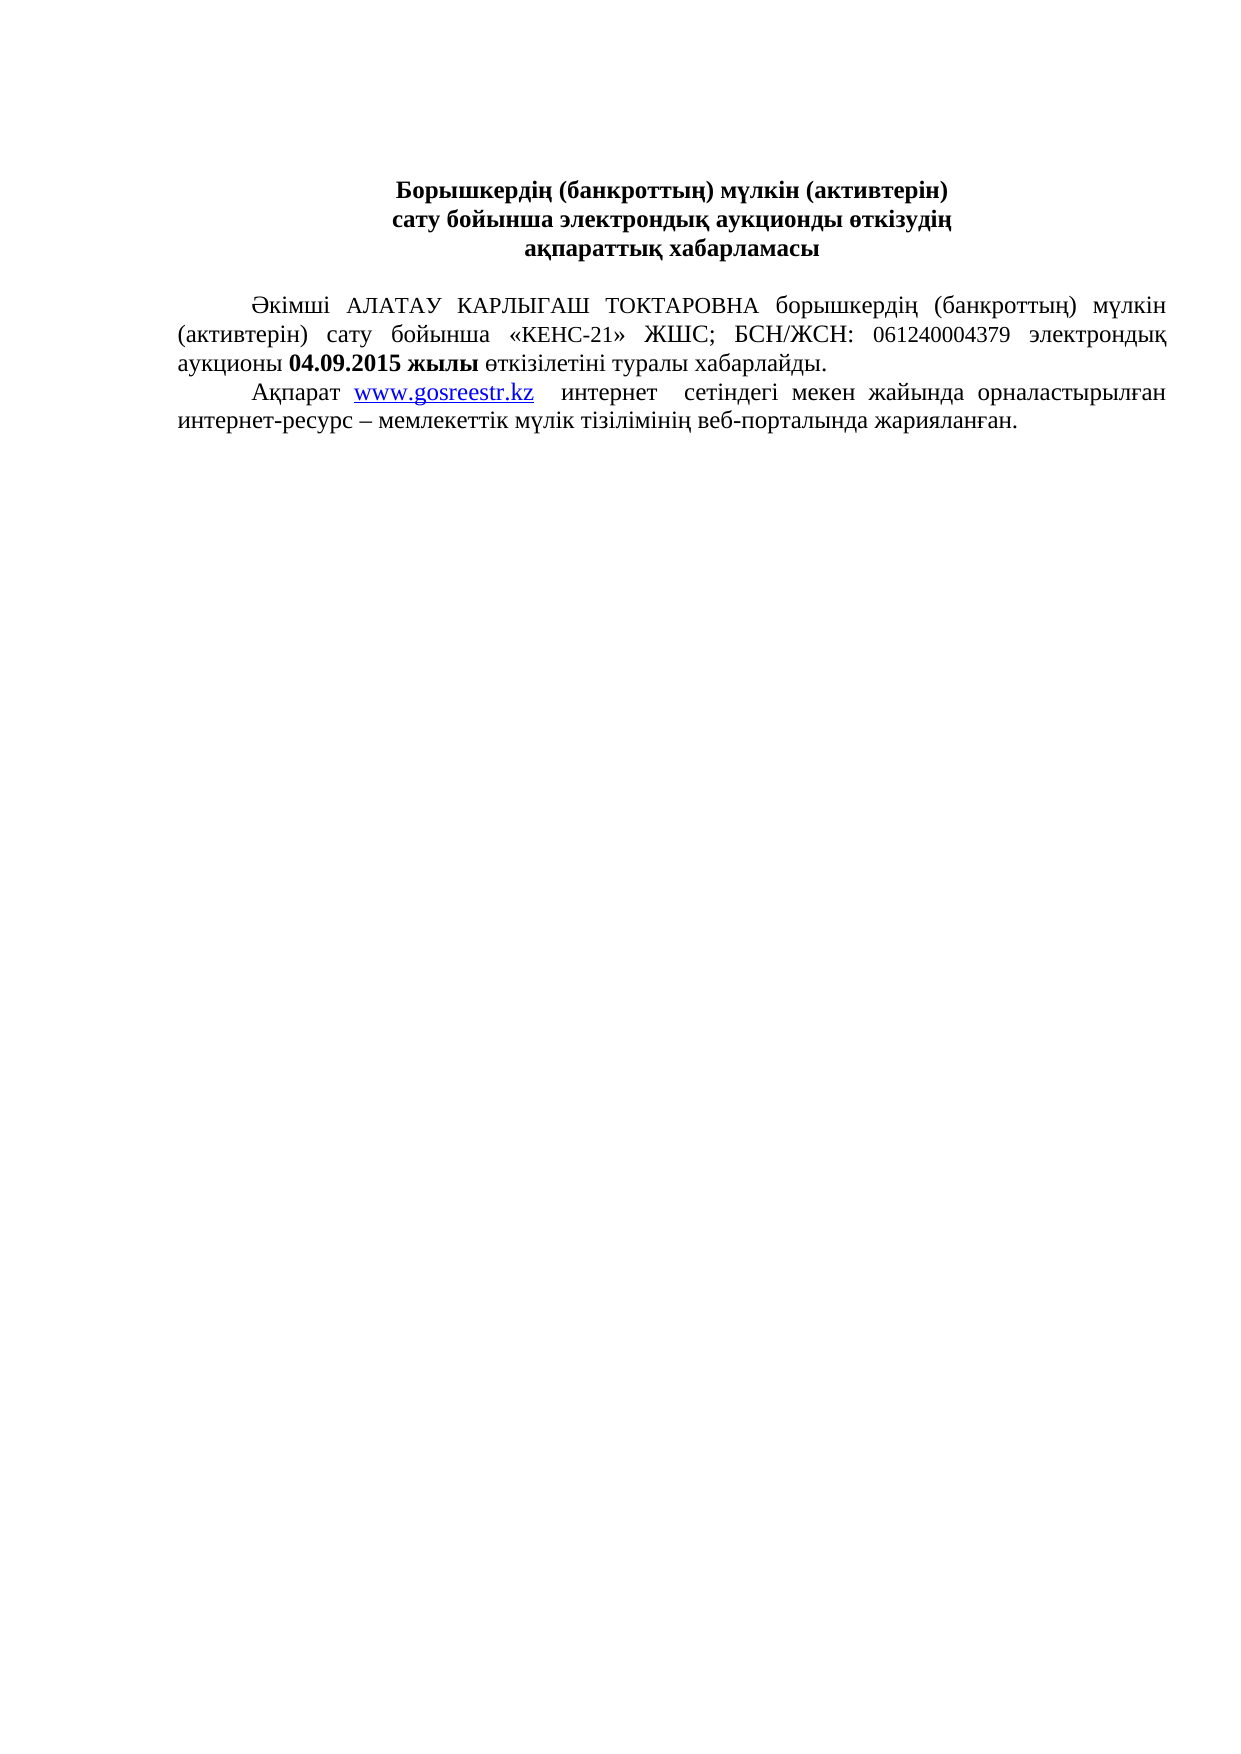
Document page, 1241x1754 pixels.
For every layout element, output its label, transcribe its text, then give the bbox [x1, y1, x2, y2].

text Борышкердің (банкроттың) мүлкін (активтерін) [177, 176, 1167, 204]
text сату бойынша электрондық аукционды өткізудің [177, 204, 1167, 233]
text Ақпарат www.gosreestr.kz интернет сетіндегі мекен жайында орналастырылған интернет-ресурс – мемлекеттік мүлік тізілімінің веб-порталында жарияланған. [177, 377, 1167, 434]
text Әкімші АЛАТАУ КАРЛЫГАШ ТОКТАРОВНА борышкердің (банкроттың) мүлкін (активтерін) сату бойынша «КЕНС-21» ЖШС; БСН/ЖСН: 061240004379 электрондық аукционы 04.09.2015 жылы өткізілетіні туралы хабарлайды. [177, 291, 1167, 377]
text ақпараттық хабарламасы [177, 233, 1167, 262]
